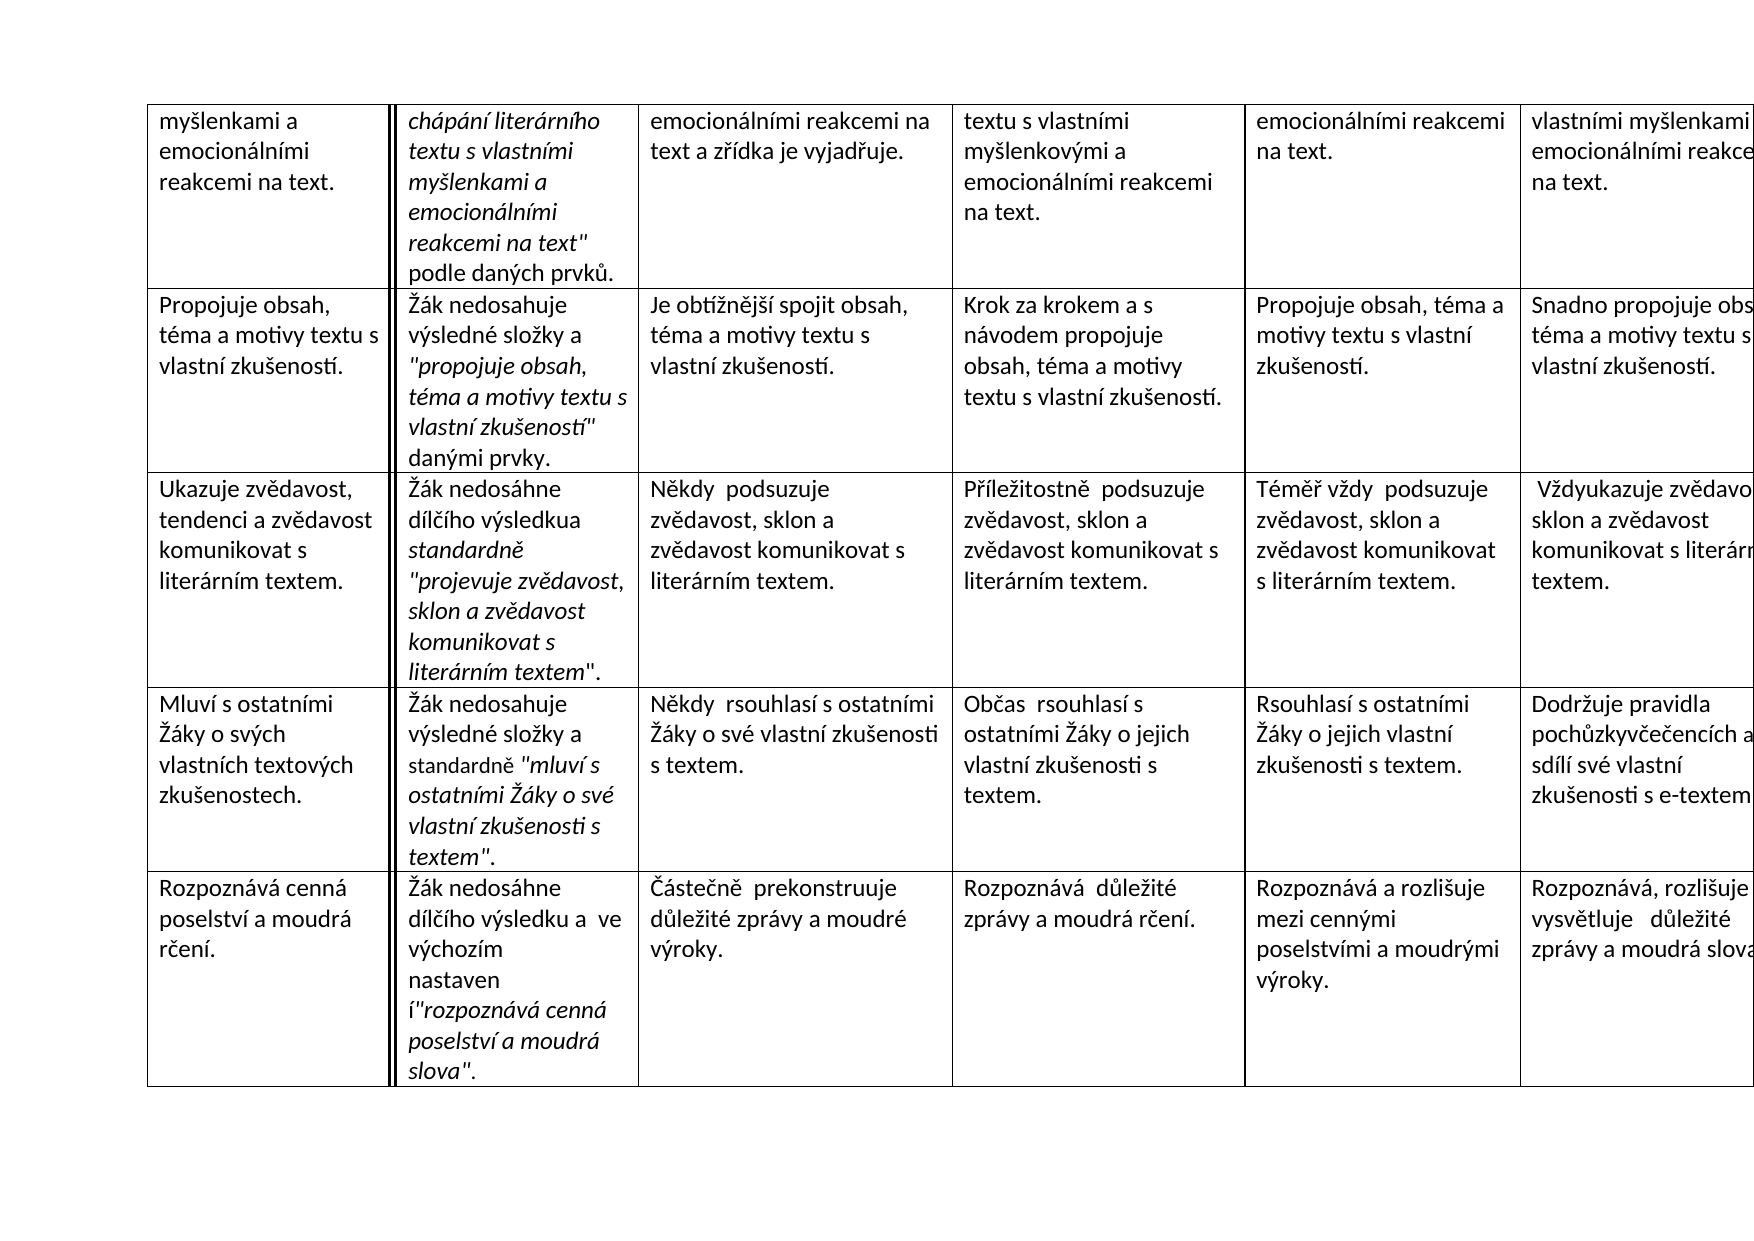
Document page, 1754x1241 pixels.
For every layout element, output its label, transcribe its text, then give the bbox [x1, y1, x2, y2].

table_cell Rozpoznává a rozlišuje mezi cennými poselstvími a moudrými výroky. [1246, 872, 1520, 1086]
table_cell Někdy rsouhlasí s ostatními Žáky o své vlastní zkušenosti s textem. [639, 688, 952, 871]
table_cell Žák nedosahuje výsledné složky a standardně "mluví s ostatními Žáky o své vlastní zkušenosti s textem". [397, 688, 638, 871]
table_cell Rsouhlasí s ostatními Žáky o jejich vlastní zkušenosti s textem. [1246, 688, 1520, 871]
table_cell Vždyukazuje zvědavost, sklon a zvědavost komunikovat s literárním textem. [1521, 473, 1753, 687]
table_cell Snadno propojuje obsah, téma a motivy textu s vlastní zkušeností. [1521, 289, 1753, 472]
table_cell Někdy podsuzuje zvědavost, sklon a zvědavost komunikovat s literárním textem. [639, 473, 952, 687]
table_cell Žák nedosáhne dílčího výsledkua standardně "projevuje zvědavost, sklon a zvědavost komunikovat s literárním textem". [397, 473, 638, 687]
table_cell Ukazuje zvědavost, tendenci a zvědavost komunikovat s literárním textem. [148, 473, 388, 687]
table_cell Propojuje obsah, téma a motivy textu s vlastní zkušeností. [1246, 289, 1520, 472]
table_cell Rozpoznává důležité zprávy a moudrá rčení. [953, 872, 1244, 1086]
table_cell Krok za krokem a s návodem propojuje obsah, téma a motivy textu s vlastní zkušeností. [953, 289, 1244, 472]
table_cell Mluví s ostatními Žáky o svých vlastních textových zkušenostech. [148, 688, 388, 871]
table_cell Téměř vždy podsuzuje zvědavost, sklon a zvědavost komunikovat s literárním textem. [1246, 473, 1520, 687]
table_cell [148, 105, 388, 288]
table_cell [639, 105, 952, 288]
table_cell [1521, 105, 1753, 288]
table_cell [953, 105, 1244, 288]
table_cell Žák nedosahuje výsledné složky a "propojuje obsah, téma a motivy textu s vlastní zkušeností" danými prvky. [397, 289, 638, 472]
table_cell Příležitostně podsuzuje zvědavost, sklon a zvědavost komunikovat s literárním textem. [953, 473, 1244, 687]
table_cell Částečně prekonstruuje důležité zprávy a moudré výroky. [639, 872, 952, 1086]
table_cell Dodržuje pravidla pochůzkyvčečencích a sdílí své vlastní zkušenosti s e-textem. [1521, 688, 1753, 871]
table_cell Žák nedosáhne dílčího výsledku a ve výchozím nastavení"rozpoznává cenná poselství a moudrá slova". [397, 872, 638, 1086]
table_cell Je obtížnější spojit obsah, téma a motivy textu s vlastní zkušeností. [639, 289, 952, 472]
table_cell Rozpoznává cenná poselství a moudrá rčení. [148, 872, 388, 1086]
table_cell Občas rsouhlasí s ostatními Žáky o jejich vlastní zkušenosti s textem. [953, 688, 1244, 871]
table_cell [397, 105, 638, 288]
table_cell Propojuje obsah, téma a motivy textu s vlastní zkušeností. [148, 289, 388, 472]
table_cell Rozpoznává, rozlišuje a vysvětluje důležité zprávy a moudrá slova. [1521, 872, 1753, 1086]
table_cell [1246, 105, 1520, 288]
